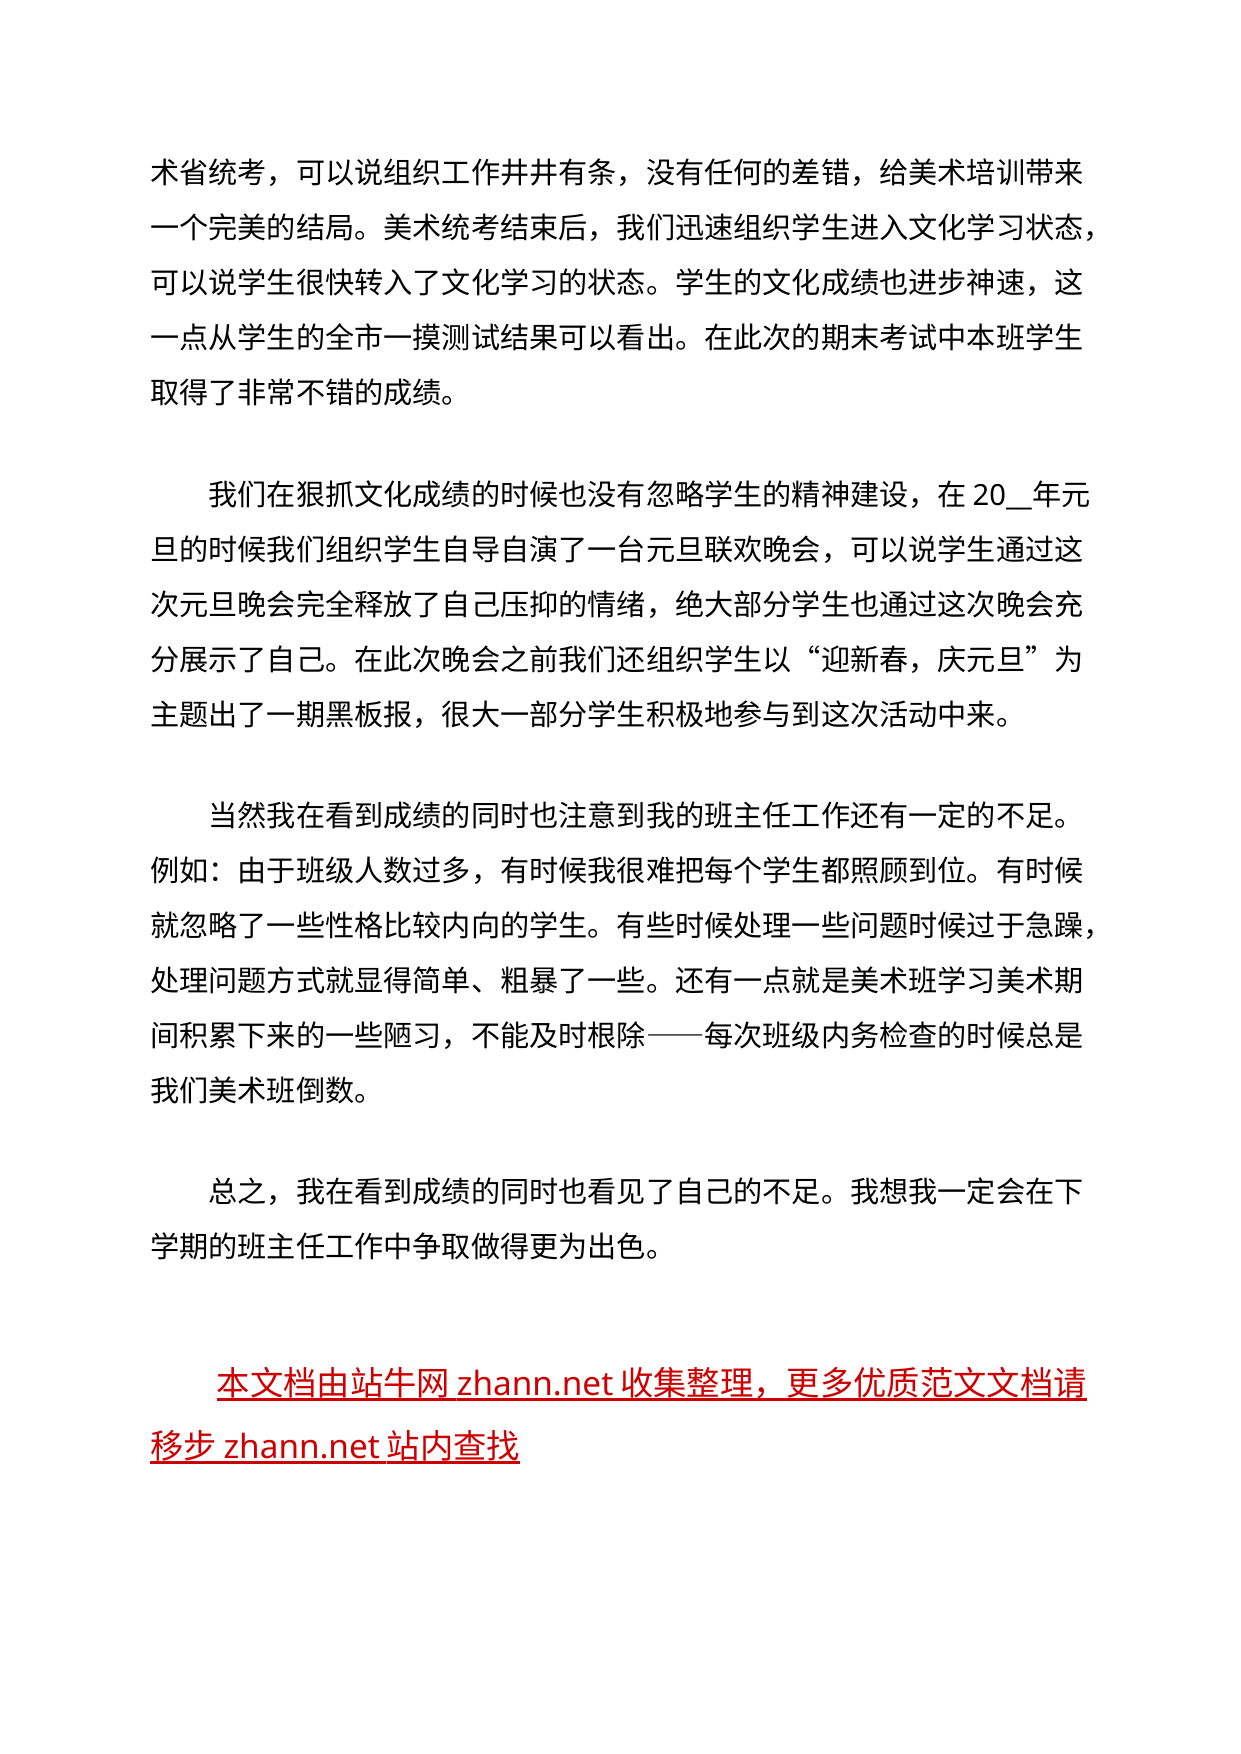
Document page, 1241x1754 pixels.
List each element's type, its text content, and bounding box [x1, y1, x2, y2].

text 我们在狠抓文化成绩的时候也没有忽略学生的精神建设，在20__年元旦的时候我们组织学生自导自演了一台元旦联欢晚会，可以说学生通过这次元旦晚会完全释放了自己压抑的情绪，绝大部分学生也通过这次晚会充分展示了自己。在此次晚会之前我们还组织学生以“迎新春，庆元旦”为主题出了一期黑板报，很大一部分学生积极地参与到这次活动中来。 [150, 471, 1090, 733]
text 总之，我在看到成绩的同时也看见了自己的不足。我想我一定会在下学期的班主任工作中争取做得更为出色。 [150, 1169, 1090, 1266]
text 当然我在看到成绩的同时也注意到我的班主任工作还有一定的不足。例如：由于班级人数过多，有时候我很难把每个学生都照顾到位。有时候就忽略了一些性格比较内向的学生。有些时候处理一些问题时候过于急躁，处理问题方式就显得简单、粗暴了一些。还有一点就是美术班学习美术期间积累下来的一些陋习，不能及时根除——每次班级内务检查的时候总是我们美术班倒数。 [150, 793, 1090, 1109]
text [150, 150, 1090, 412]
text 本文档由站牛网zhann.net收集整理，更多优质范文文档请移步zhann.net站内查找 [150, 1357, 1090, 1468]
